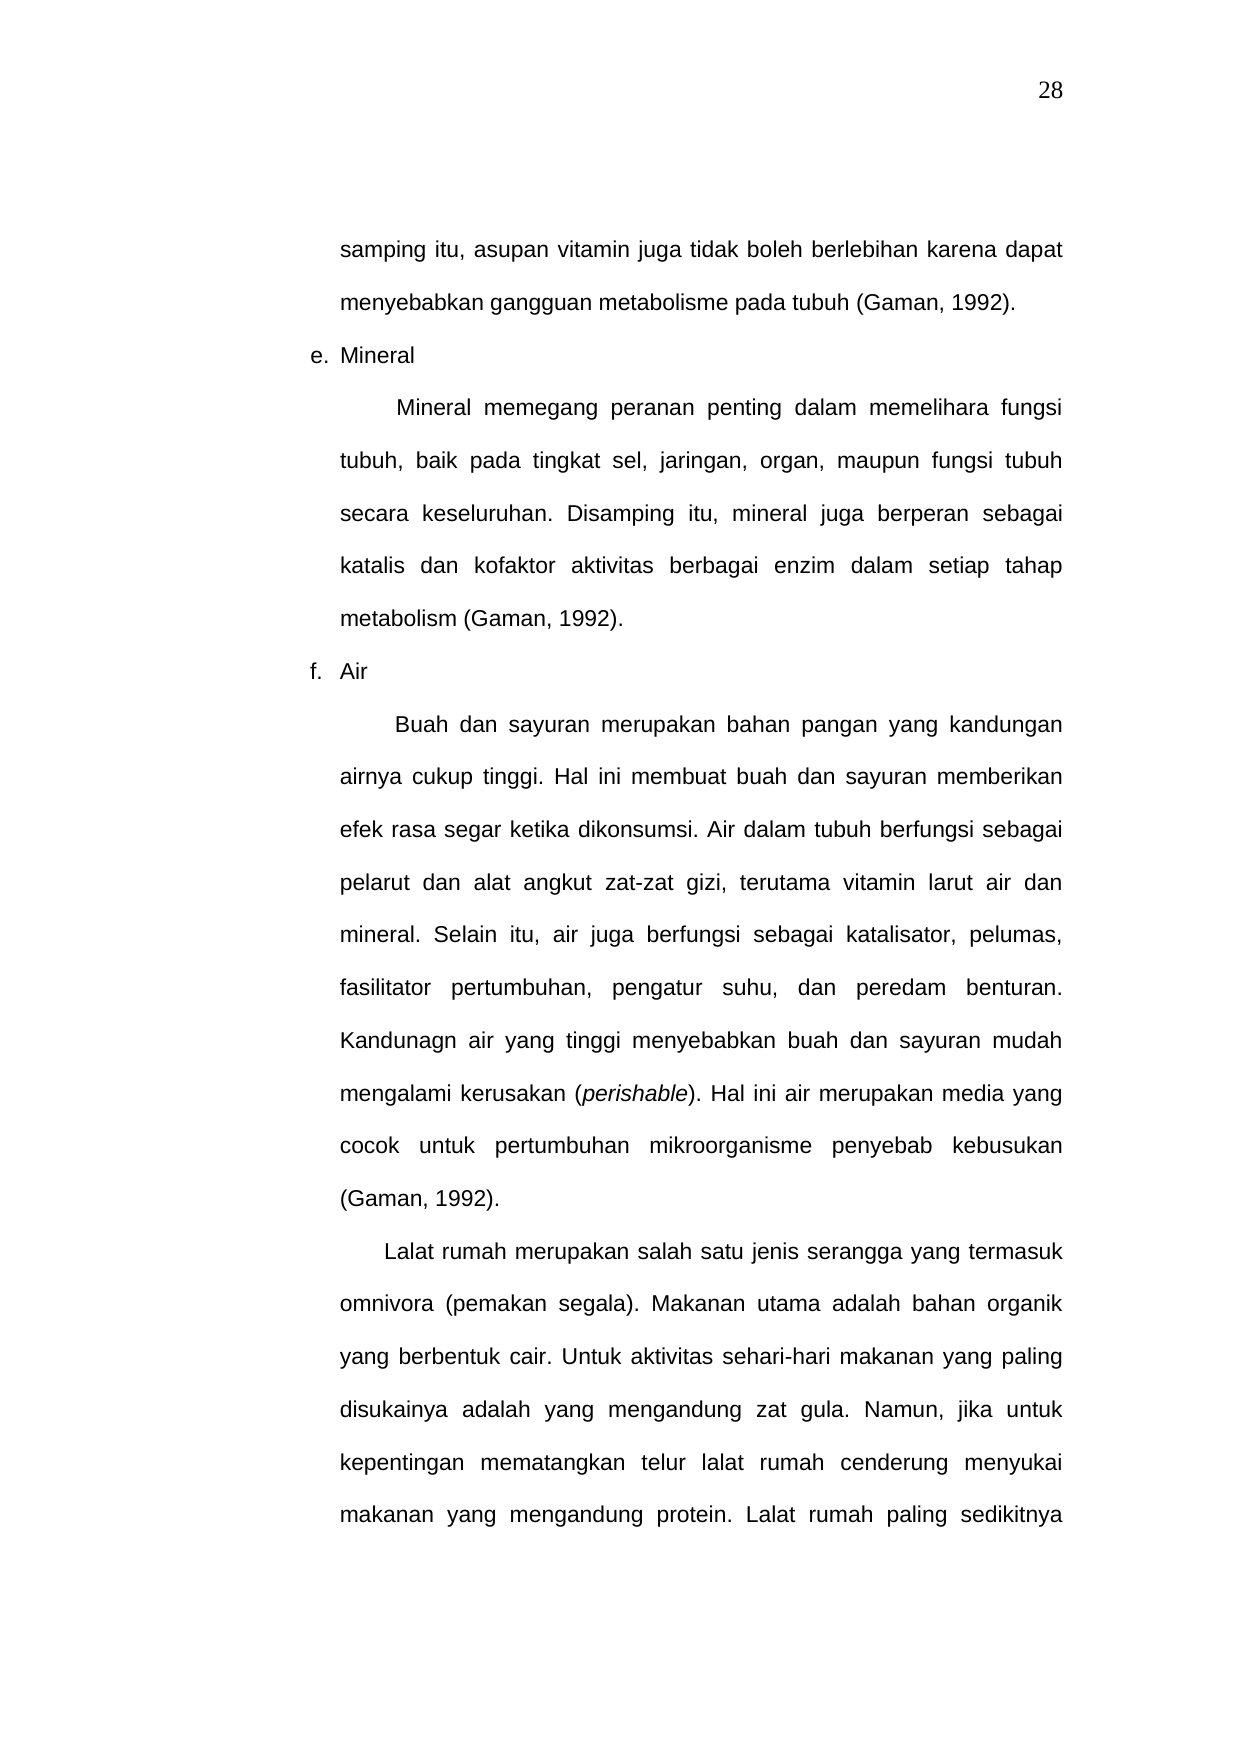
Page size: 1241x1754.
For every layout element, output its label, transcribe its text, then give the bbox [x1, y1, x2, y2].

text Mineral memegang peranan penting dalam memelihara fungsi tubuh, baik pada tingkat sel, jaringan, organ, maupun fungsi tubuh secara keseluruhan. Disamping itu, mineral juga berperan sebagai katalis dan kofaktor aktivitas berbagai enzim dalam setiap tahap metabolism (Gaman, 1992). [340, 394, 1063, 632]
list Mineral [310, 342, 1063, 368]
list Air [310, 658, 1063, 684]
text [339, 1238, 1063, 1528]
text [340, 236, 1063, 315]
text Buah dan sayuran merupakan bahan pangan yang kandungan airnya cukup tinggi. Hal ini membuat buah dan sayuran memberikan efek rasa segar ketika dikonsumsi. Air dalam tubuh berfungsi sebagai pelarut dan alat angkut zat-zat gizi, terutama vitamin larut air dan mineral. Selain itu, air juga berfungsi sebagai katalisator, pelumas, fasilitator pertumbuhan, pengatur suhu, dan peredam benturan. Kandunagn air yang tinggi menyebabkan buah dan sayuran mudah mengalami kerusakan (perishable). Hal ini air merupakan media yang cocok untuk pertumbuhan mikroorganisme penyebab kebusukan (Gaman, 1992). [339, 711, 1063, 1211]
